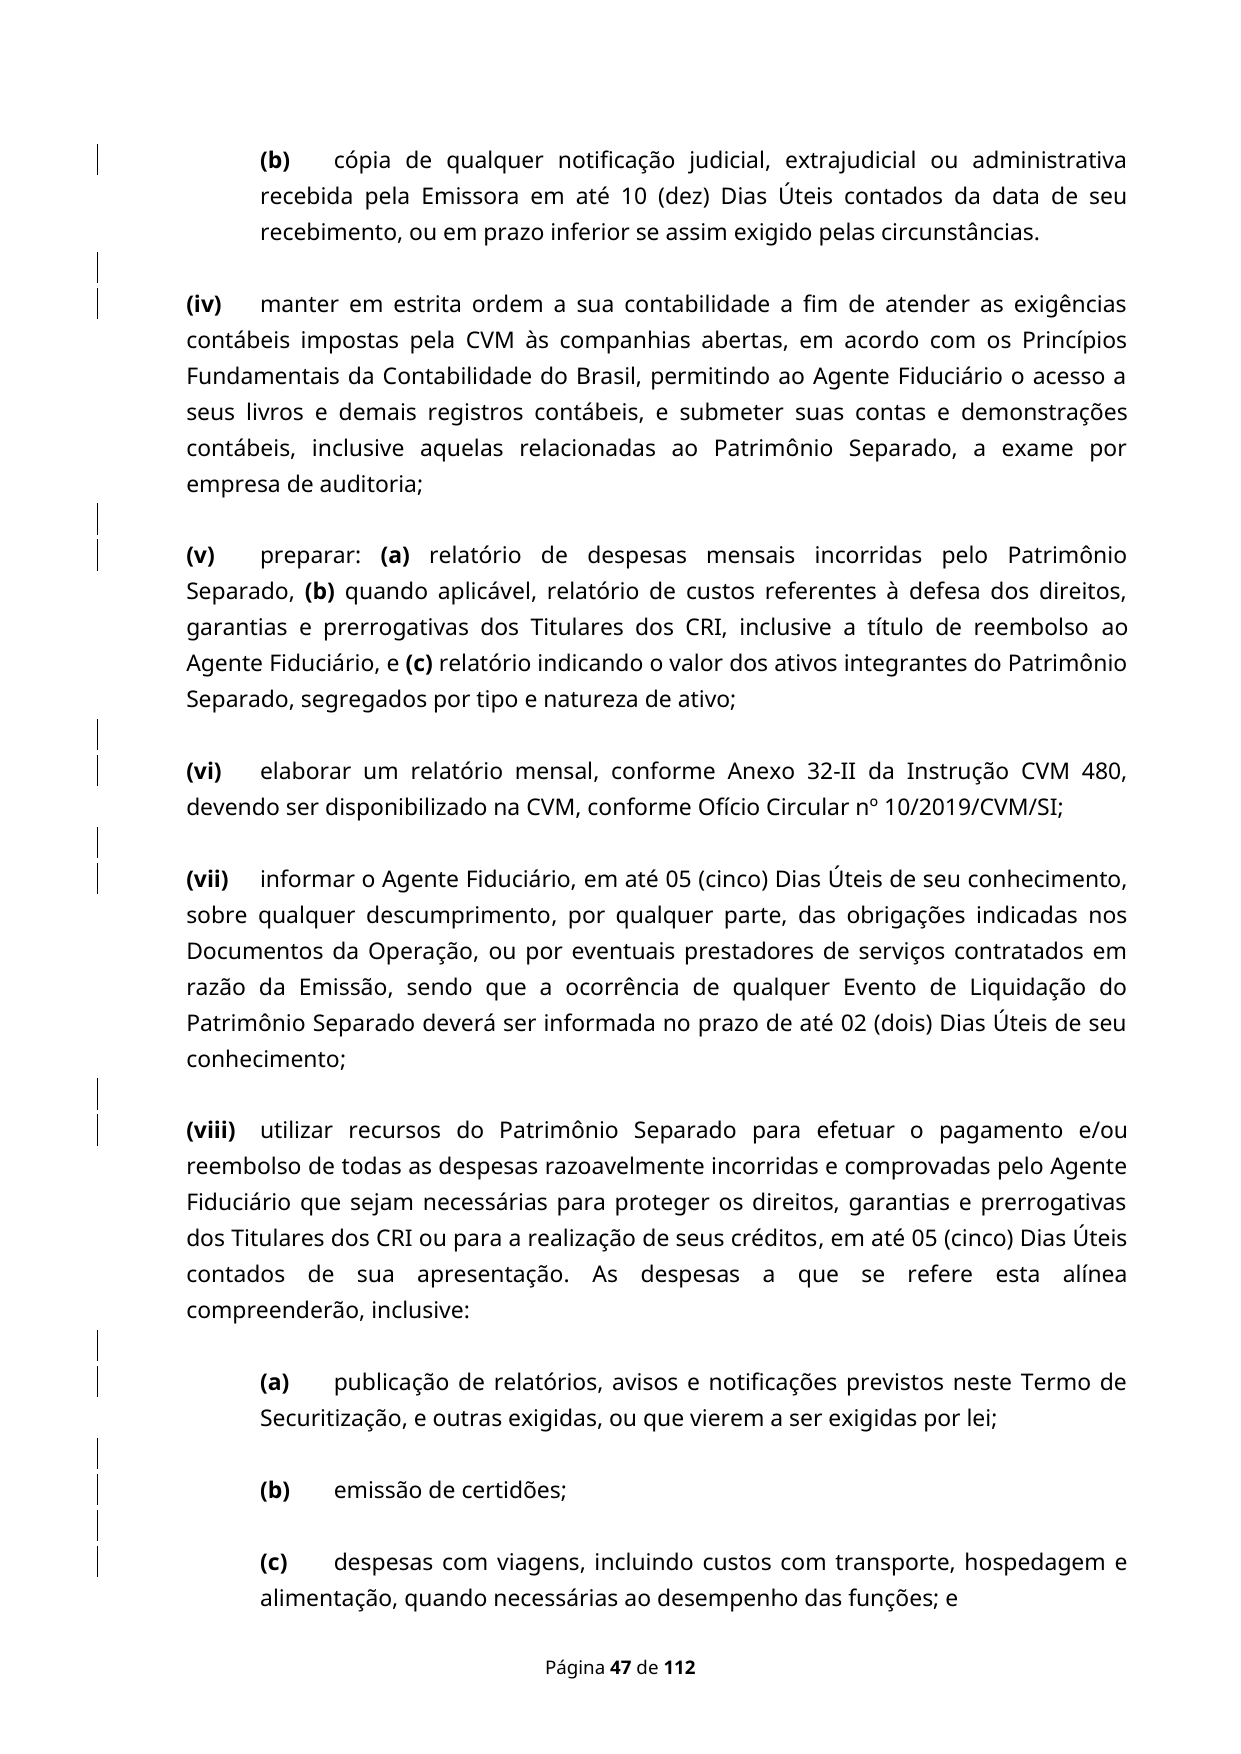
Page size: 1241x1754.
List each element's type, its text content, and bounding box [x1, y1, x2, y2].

list informar o Agente Fiduciário, em até 05 (cinco) Dias Úteis de seu conhecimento, sobre qualquer descumprimento, por qualquer parte, das obrigações indicadas nos Documentos da Operação, ou por eventuais prestadores de serviços contratados em razão da Emissão, sendo que a ocorrência de qualquer Evento de Liquidação do Patrimônio Separado deverá ser informada no prazo de até 02 (dois) Dias Úteis de seu conhecimento; [186, 863, 1128, 1074]
list publicação de relatórios, avisos e notificações previstos neste Termo de Securitização, e outras exigidas, ou que vierem a ser exigidas por lei; [260, 1366, 1128, 1433]
list elaborar um relatório mensal, conforme Anexo 32-II da Instrução CVM 480, devendo ser disponibilizado na CVM, conforme Ofício Circular nº 10/2019/CVM/SI; [186, 755, 1128, 822]
list preparar: (a) relatório de despesas mensais incorridas pelo Patrimônio Separado, (b) quando aplicável, relatório de custos referentes à defesa dos direitos, garantias e prerrogativas dos Titulares dos CRI, inclusive a título de reembolso ao Agente Fiduciário, e (c) relatório indicando o valor dos ativos integrantes do Patrimônio Separado, segregados por tipo e natureza de ativo; [186, 539, 1128, 714]
list despesas com viagens, incluindo custos com transporte, hospedagem e alimentação, quando necessárias ao desempenho das funções; e [260, 1546, 1128, 1613]
list utilizar recursos do Patrimônio Separado para efetuar o pagamento e/ou reembolso de todas as despesas razoavelmente incorridas e comprovadas pelo Agente Fiduciário que sejam necessárias para proteger os direitos, garantias e prerrogativas dos Titulares dos CRI ou para a realização de seus créditos, em até 05 (cinco) Dias Úteis contados de sua apresentação. As despesas a que se refere esta alínea compreenderão, inclusive: [186, 1114, 1128, 1325]
list cópia de qualquer notificação judicial, extrajudicial ou administrativa recebida pela Emissora em até 10 (dez) Dias Úteis contados da data de seu recebimento, ou em prazo inferior se assim exigido pelas circunstâncias. [260, 144, 1128, 247]
list emissão de certidões; [260, 1474, 1128, 1505]
list manter em estrita ordem a sua contabilidade a fim de atender as exigências contábeis impostas pela CVM às companhias abertas, em acordo com os Princípios Fundamentais da Contabilidade do Brasil, permitindo ao Agente Fiduciário o acesso a seus livros e demais registros contábeis, e submeter suas contas e demonstrações contábeis, inclusive aquelas relacionadas ao Patrimônio Separado, a exame por empresa de auditoria; [186, 288, 1128, 499]
